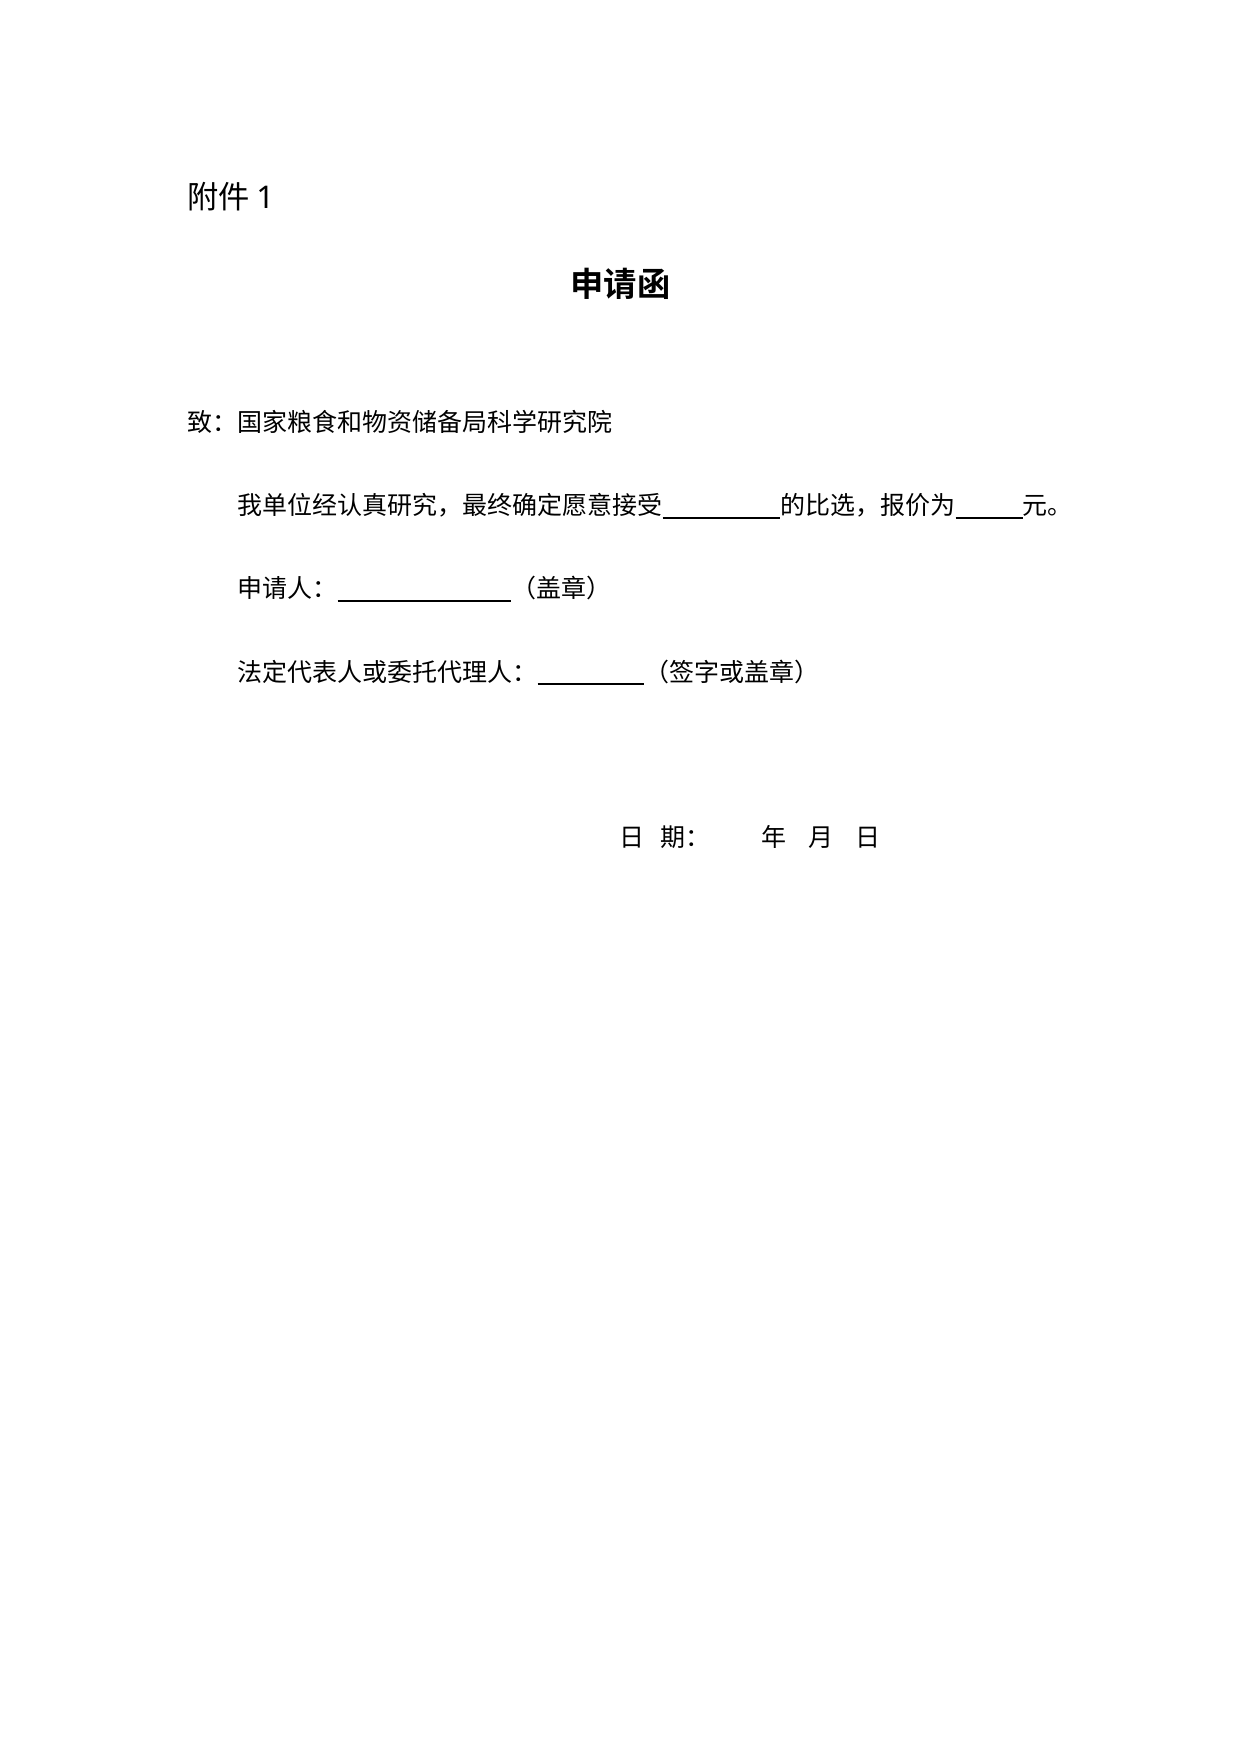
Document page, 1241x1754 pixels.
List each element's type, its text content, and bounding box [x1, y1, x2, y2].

text 法定代表人或委托代理人： （签字或盖章） [187, 638, 1053, 703]
text 日 期： 年 月 日 [187, 803, 1053, 868]
text 致：国家粮食和物资储备局科学研究院 [187, 388, 1053, 453]
text 我单位经认真研究，最终确定愿意接受 的比选，报价为 元。 [187, 471, 1053, 536]
text 申请函 [187, 250, 1053, 315]
text 附件1 [187, 162, 1053, 227]
text 申请人： （盖章） [187, 554, 1053, 619]
